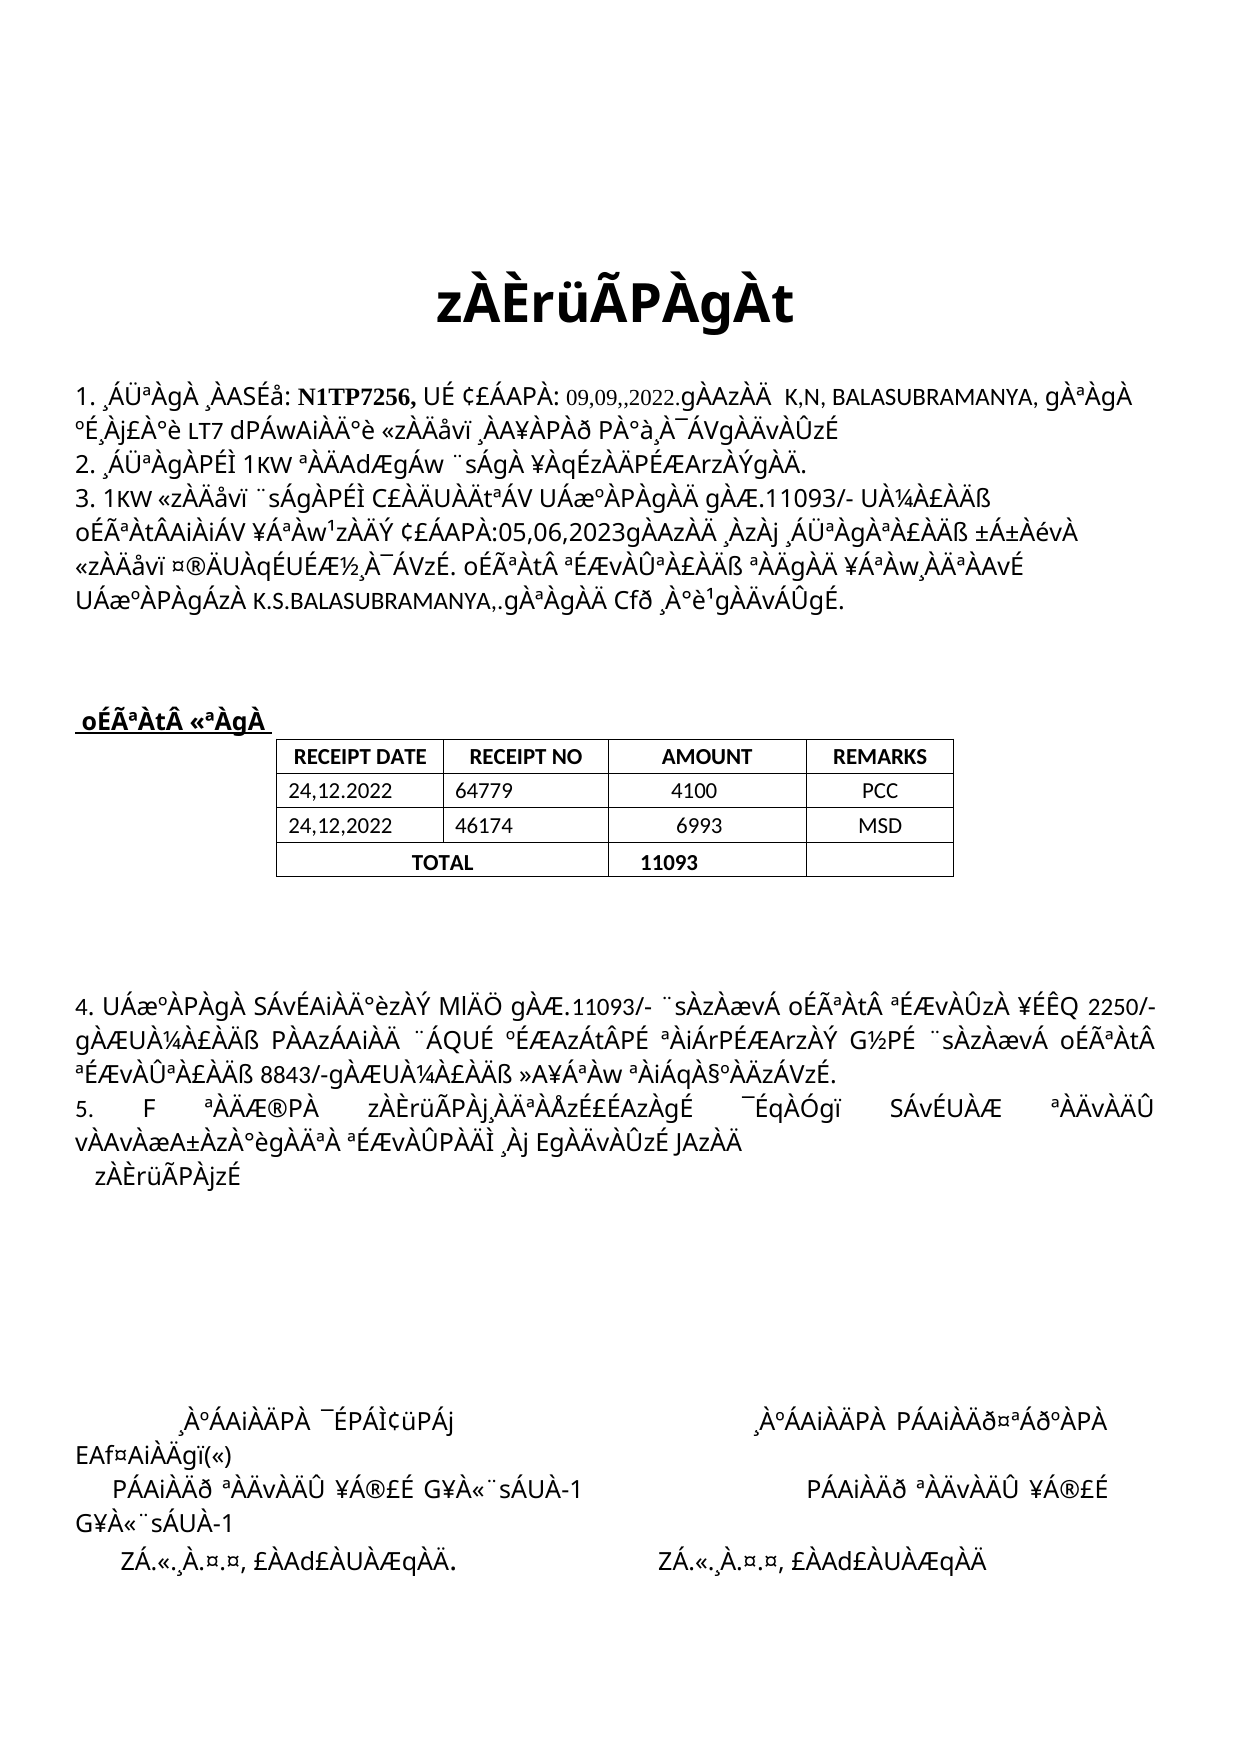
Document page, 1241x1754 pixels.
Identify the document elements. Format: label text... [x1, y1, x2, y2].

text 1. ¸ÁÜªÀgÀ ¸ÀASÉå: N1TP7256, UÉ ¢£ÁAPÀ: 09,09,,2022.gÀAzÀÄ K,N, BALASUBRAMANYA, gÀªÀgÀ ºÉ¸Àj£À°è LT7 dPÁwAiÀÄ°è «zÀÄåvï ¸ÀA¥ÀPÀð PÀ°à¸À¯ÁVgÀÄvÀÛzÉ [75, 378, 1156, 447]
table_cell [807, 843, 953, 876]
text 4. UÁæºÀPÀgÀ SÁvÉAiÀÄ°èzÀÝ MlÄÖ gÀÆ.11093/- ¨sÀzÀævÁ oÉÃªÀtÂ ªÉÆvÀÛzÀ ¥ÉÊQ 2250/-gÀÆUÀ¼À£ÀÄß PÀAzÁAiÀÄ ¨ÁQUÉ ºÉÆAzÁtÂPÉ ªÀiÁrPÉÆArzÀÝ G½PÉ ¨sÀzÀævÁ oÉÃªÀtÂ ªÉÆvÀÛªÀ£ÀÄß 8843/-gÀÆUÀ¼À£ÀÄß »A¥ÁªÀw ªÀiÁqÀ§ºÀÄzÁVzÉ. [75, 988, 1156, 1091]
text 5. F ªÀÄÆ®PÀ zÀÈrüÃPÀj¸ÀÄªÀÅzÉ£ÉAzÀgÉ ¯ÉqÀÓgï SÁvÉUÀÆ ªÀÄvÀÄÛ vÀAvÀæA±ÀzÀ°ègÀÄªÀ ªÉÆvÀÛPÀÄÌ ¸Àj EgÀÄvÀÛzÉ JAzÀÄ [75, 1091, 1156, 1159]
text zÀÈrüÃPÀgÀt [75, 265, 1156, 339]
table_header RECEIPT DATE [277, 740, 443, 773]
text 2. ¸ÁÜªÀgÀPÉÌ 1KW ªÀÄAdÆgÁw ¨sÁgÀ ¥ÀqÉzÀÄPÉÆArzÀÝgÀÄ. [75, 447, 1156, 481]
table_header REMARKS [807, 740, 953, 773]
table_header AMOUNT [609, 740, 806, 773]
text zÀÈrüÃPÀjzÉ [75, 1159, 1156, 1193]
table_cell 24,12.2022 [277, 774, 443, 807]
text ¸ÀºÁAiÀÄPÀ ¯ÉPÁÌ¢üPÁj ¸ÀºÁAiÀÄPÀ PÁAiÀÄð¤ªÁðºÀPÀ EAf¤AiÀÄgï(«) [75, 1403, 1111, 1472]
table_cell 11093 [609, 843, 806, 876]
text oÉÃªÀtÂ «ªÀgÀ [75, 703, 1156, 737]
table_cell TOTAL [277, 843, 608, 876]
text 3. 1KW «zÀÄåvï ¨sÁgÀPÉÌ C£ÀÄUÀÄtªÁV UÁæºÀPÀgÀÄ gÀÆ.11093/- UÀ¼À£ÀÄß oÉÃªÀtÂAiÀiÁV ¥ÁªÀw¹zÀÄÝ ¢£ÁAPÀ:05,06,2023gÀAzÀÄ ¸ÀzÀj ¸ÁÜªÀgÀªÀ£ÀÄß ±Á±ÀévÀ «zÀÄåvï ¤®ÄUÀqÉUÉÆ½¸À¯ÁVzÉ. oÉÃªÀtÂ ªÉÆvÀÛªÀ£ÀÄß ªÀÄgÀÄ ¥ÁªÀw¸ÀÄªÀAvÉ UÁæºÀPÀgÁzÀ K.S.BALASUBRAMANYA,.gÀªÀgÀÄ Cfð ¸À°è¹gÀÄvÁÛgÉ. [75, 481, 1156, 617]
table_cell 4100 [609, 774, 806, 807]
table_cell MSD [807, 808, 953, 842]
text PÁAiÀÄð ªÀÄvÀÄÛ ¥Á®£É G¥À«¨sÁUÀ-1 PÁAiÀÄð ªÀÄvÀÄÛ ¥Á®£É G¥À«¨sÁUÀ-1 [75, 1472, 1111, 1540]
table_cell 6993 [609, 808, 806, 842]
table_cell 64779 [444, 774, 608, 807]
table_cell PCC [807, 774, 953, 807]
table_header RECEIPT NO [444, 740, 608, 773]
table_cell 24,12,2022 [277, 808, 443, 842]
table_cell 46174 [444, 808, 608, 842]
text ZÁ.«.¸À.¤.¤, £ÀAd£ÀUÀÆqÀÄ. ZÁ.«.¸À.¤.¤, £ÀAd£ÀUÀÆqÀÄ [75, 1540, 1156, 1579]
